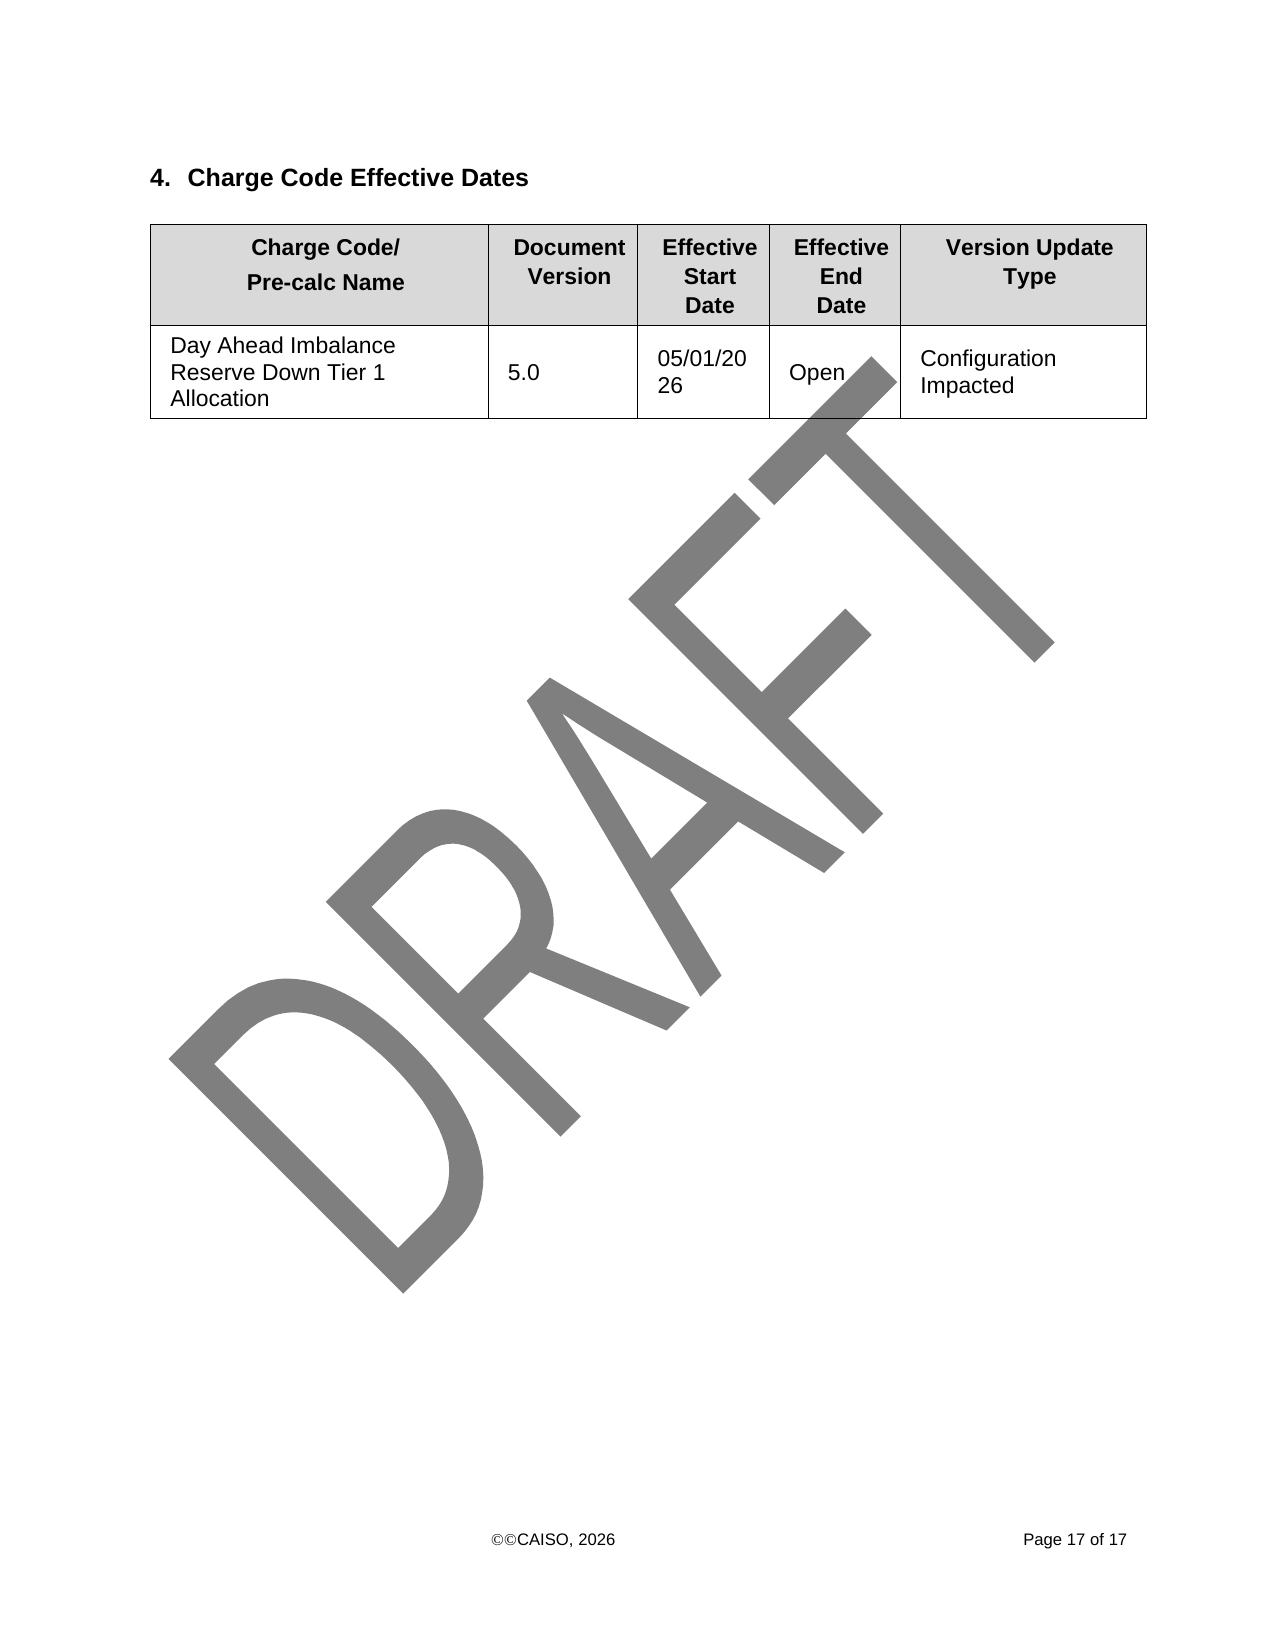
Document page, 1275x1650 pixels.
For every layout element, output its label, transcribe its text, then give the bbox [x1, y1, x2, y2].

table_header Effective Start Date [638, 225, 769, 325]
table_header Charge Code/ Pre-calc Name [151, 225, 488, 325]
table_cell 05/01/2026 [638, 326, 769, 417]
table_cell Day Ahead Imbalance Reserve Down Tier 1 Allocation [151, 326, 488, 417]
table_header Effective End Date [770, 225, 900, 325]
table_header Version Update Type [901, 225, 1146, 325]
table_cell Open [770, 326, 900, 417]
table_cell Configuration Impacted [901, 326, 1146, 417]
subtitle Charge Code Effective Dates [150, 162, 1125, 191]
table_header Document Version [489, 225, 637, 325]
